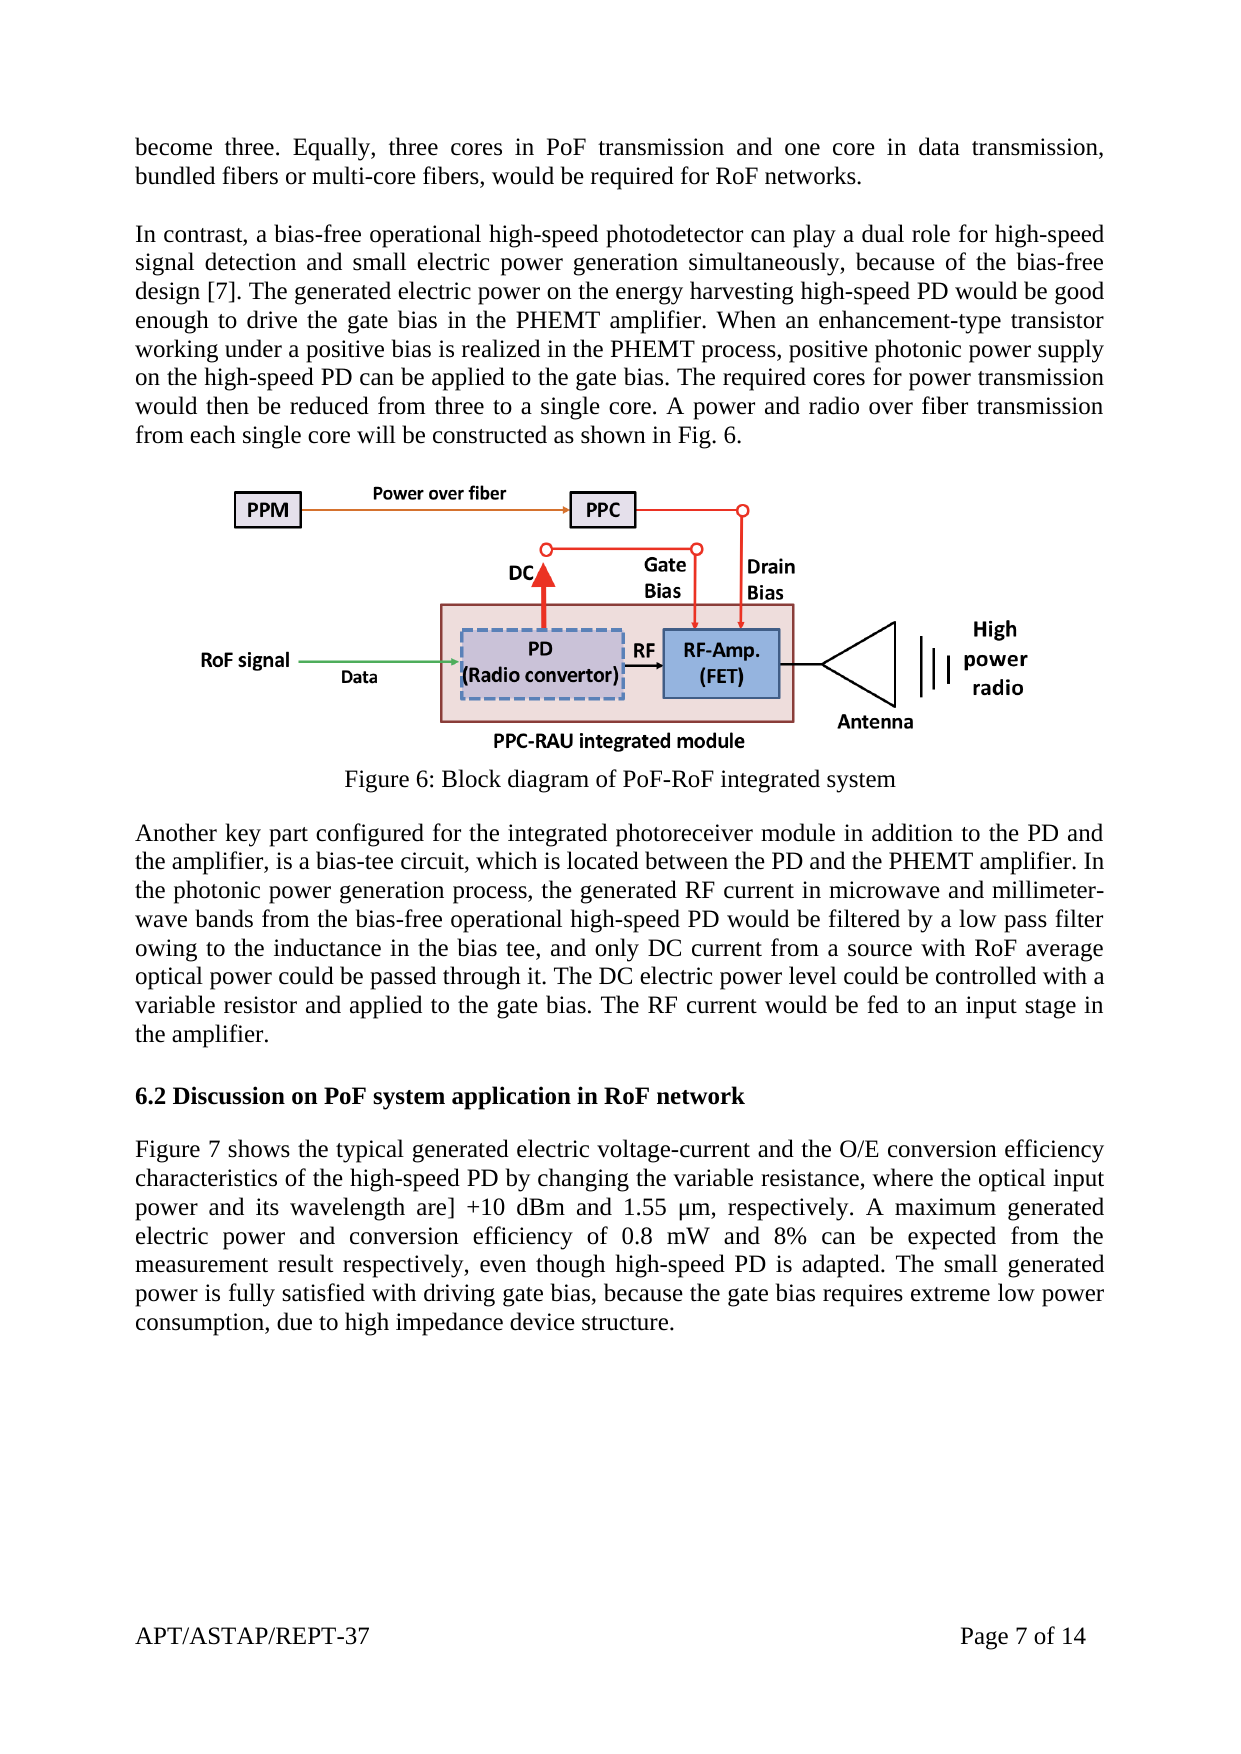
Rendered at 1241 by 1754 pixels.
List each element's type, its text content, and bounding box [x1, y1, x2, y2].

list Figure 6: Block diagram of PoF-RoF integrated system [135, 764, 1105, 793]
text In contrast, a bias-free operational high-speed photodetector can play a dual role for high-speed signal detection and small electric power generation simultaneously, because of the bias-free design [7]. The generated electric power on the energy harvesting high-speed PD would be good enough to drive the gate bias in the PHEMT amplifier. When an enhancement-type transistor working under a positive bias is realized in the PHEMT process, positive photonic power supply on the high-speed PD can be applied to the gate bias. The required cores for power transmission would then be reduced from three to a single core. A power and radio over fiber transmission from each single core will be constructed as shown in Fig. 6. [135, 219, 1105, 449]
text Another key part configured for the integrated photoreceiver module in addition to the PD and the amplifier, is a bias-tee circuit, which is located between the PD and the PHEMT amplifier. In the photonic power generation process, the generated RF current in microwave and millimeter-wave bands from the bias-free operational high-speed PD would be filtered by a low pass filter owing to the inductance in the bias tee, and only DC current from a source with RoF average optical power could be passed through it. The DC electric power level could be controlled with a variable resistor and applied to the gate bias. The RF current would be fed to an input stage in the amplifier. [135, 818, 1105, 1048]
picture [193, 481, 1047, 760]
list 6.2 Discussion on PoF system application in RoF network [135, 1081, 1105, 1109]
text Figure 7 shows the typical generated electric voltage-current and the O/E conversion efficiency characteristics of the high-speed PD by changing the variable resistance, where the optical input power and its wavelength are] +10 dBm and 1.55 μm, respectively. A maximum generated electric power and conversion efficiency of 0.8 mW and 8% can be expected from the measurement result respectively, even though high-speed PD is adapted. The small generated power is fully satisfied with driving gate bias, because the gate bias requires extreme low power consumption, due to high impedance device structure. [135, 1134, 1105, 1336]
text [135, 132, 1105, 190]
